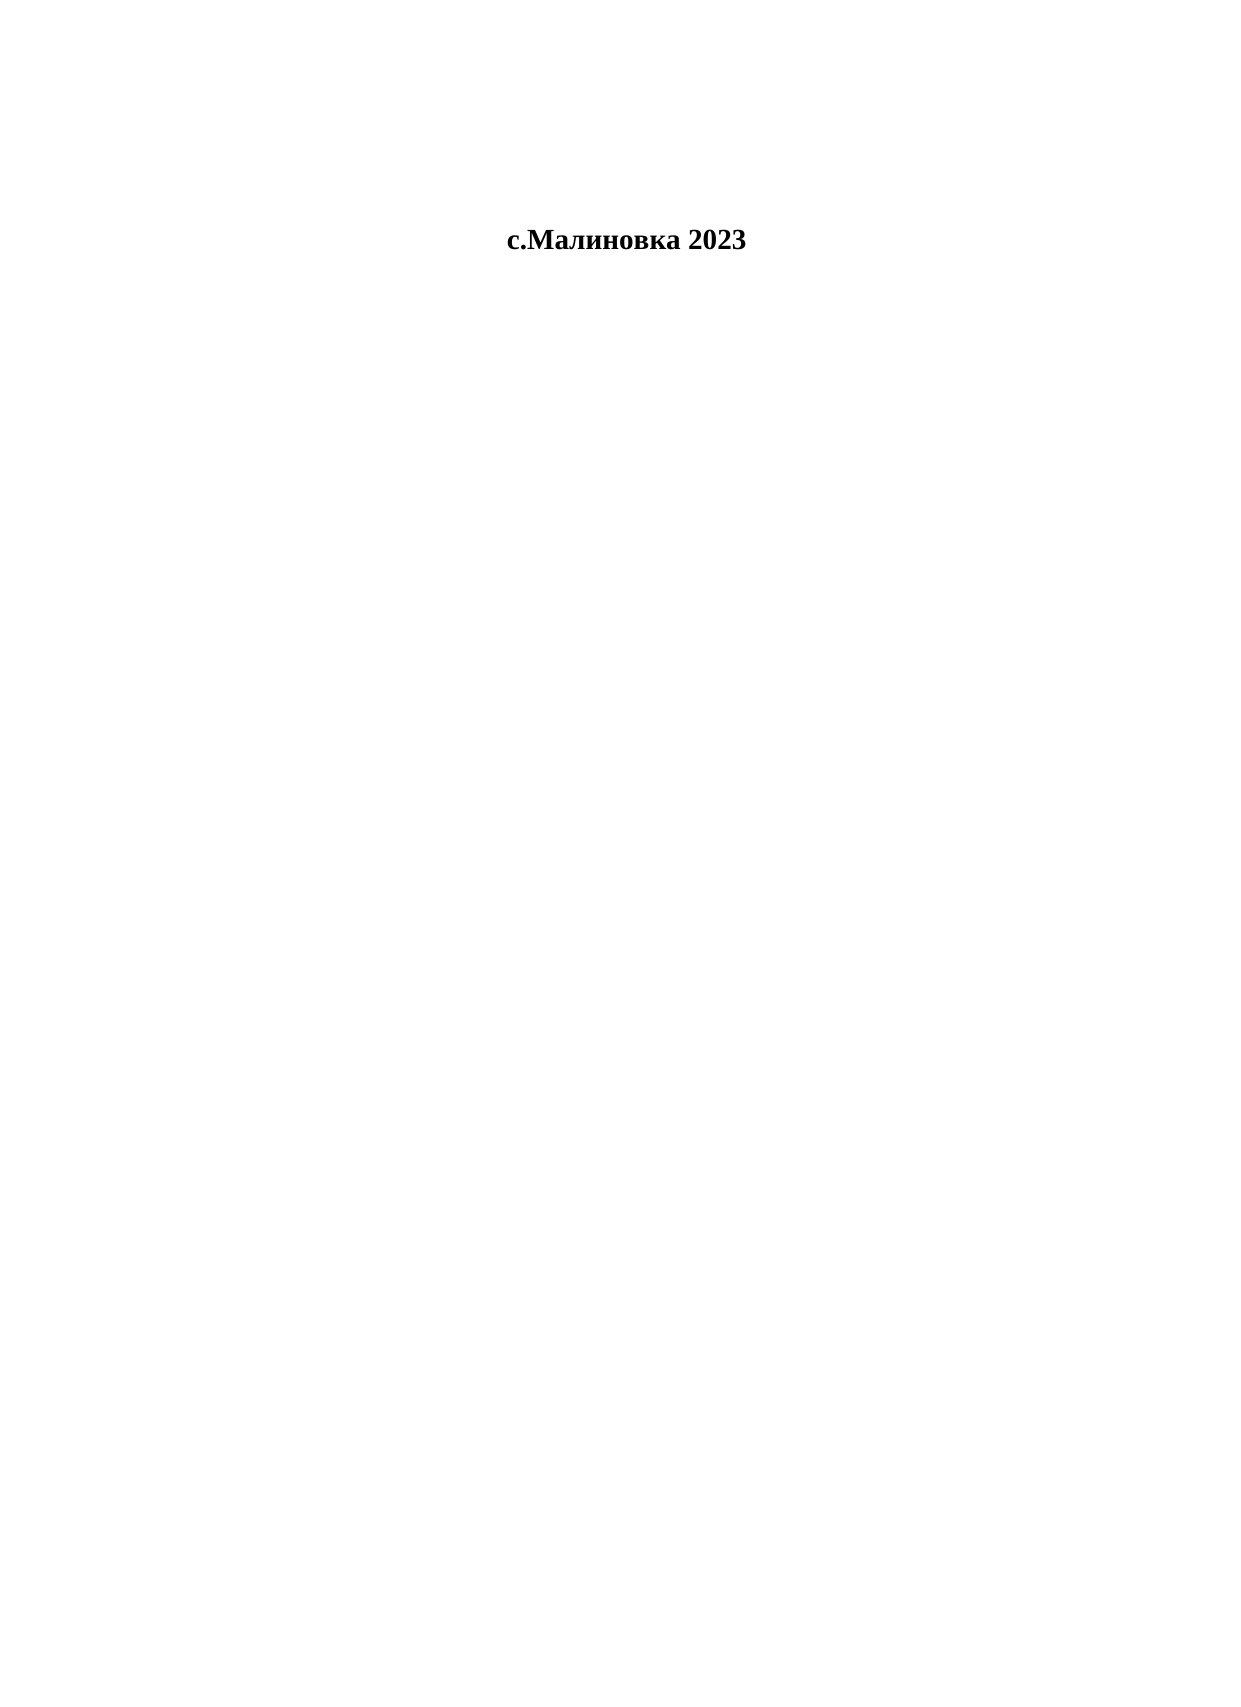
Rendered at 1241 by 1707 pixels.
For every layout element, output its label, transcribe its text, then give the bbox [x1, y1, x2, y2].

text ​с.Малиновка‌ 2023‌​ [162, 222, 1090, 255]
